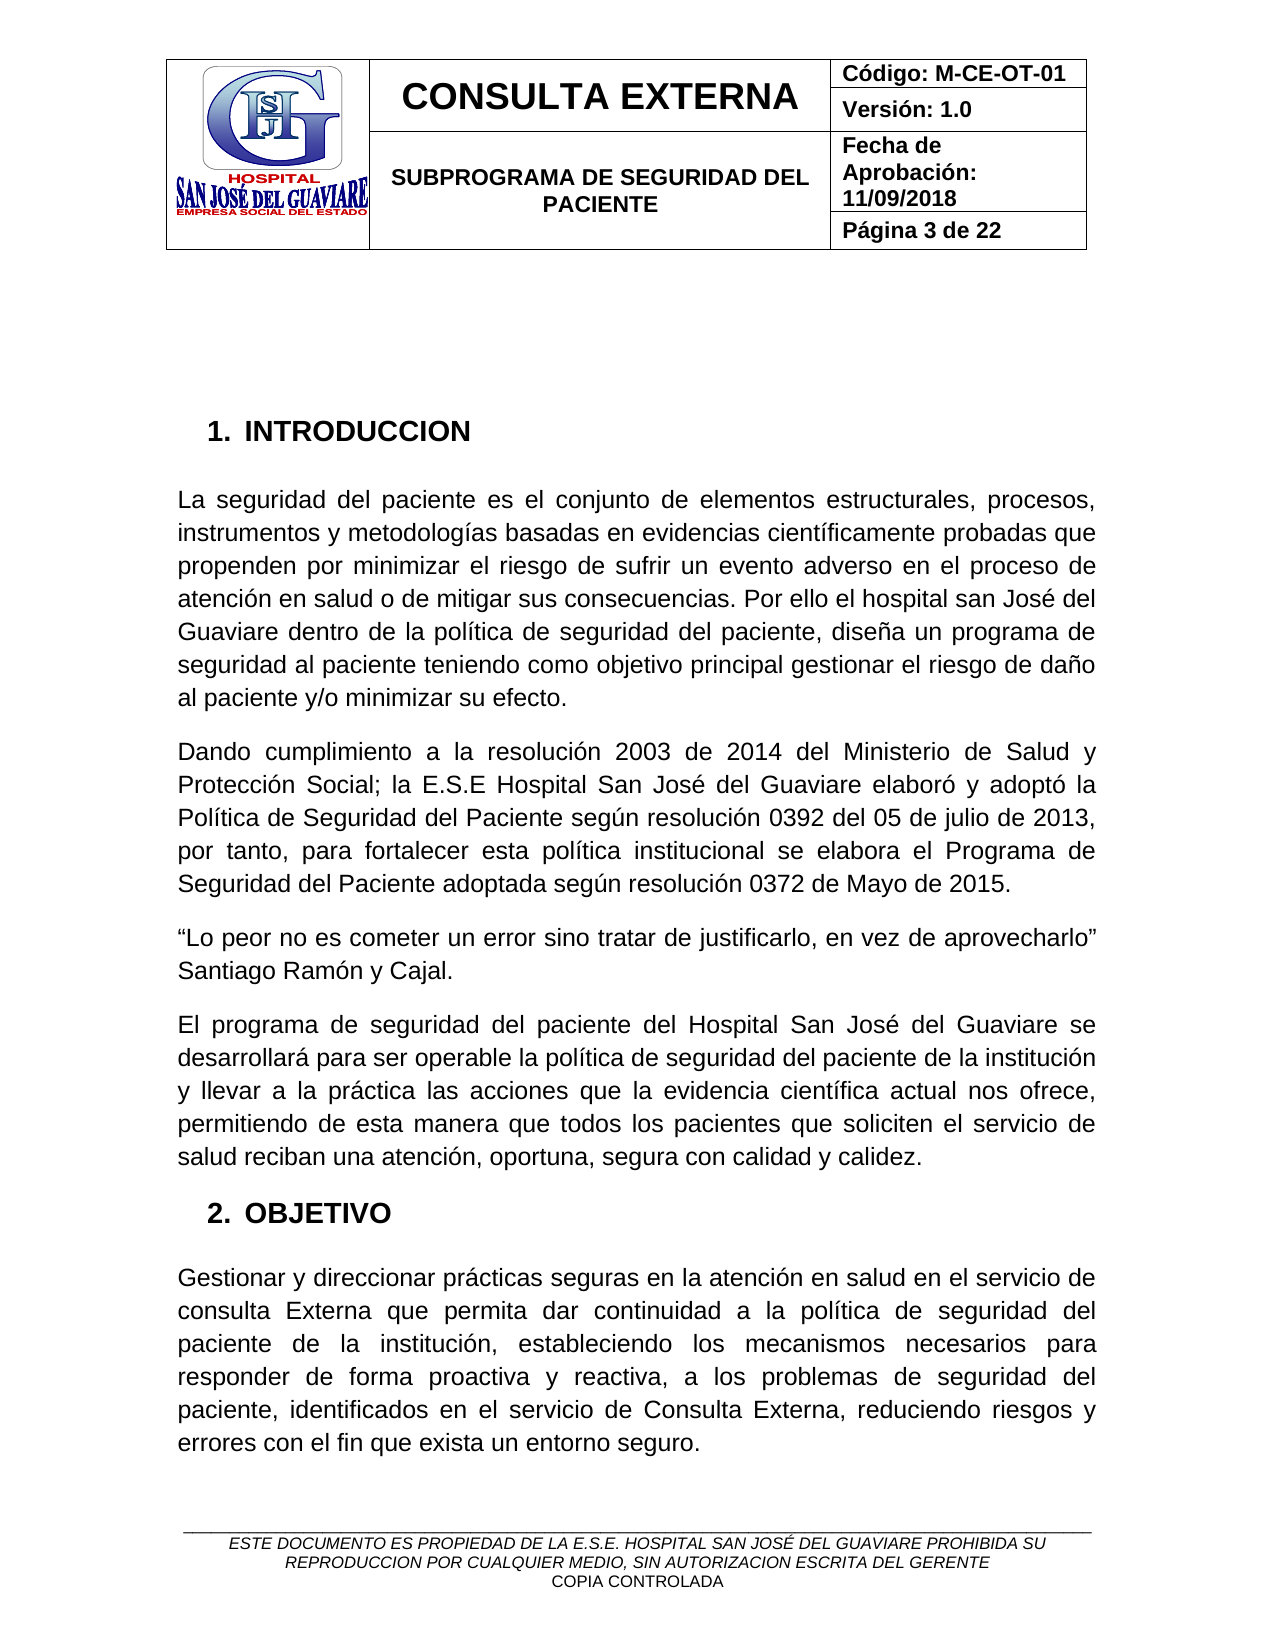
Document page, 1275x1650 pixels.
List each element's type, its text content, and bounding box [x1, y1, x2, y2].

text La seguridad del paciente es el conjunto de elementos estructurales, procesos, instrumentos y metodologías basadas en evidencias científicamente probadas que propenden por minimizar el riesgo de sufrir un evento adverso en el proceso de atención en salud o de mitigar sus consecuencias. Por ello el hospital san José del Guaviare dentro de la política de seguridad del paciente, diseña un programa de seguridad al paciente teniendo como objetivo principal gestionar el riesgo de daño al paciente y/o minimizar su efecto. [177, 485, 1098, 712]
text Dando cumplimiento a la resolución 2003 de 2014 del Ministerio de Salud y Protección Social; la E.S.E Hospital San José del Guaviare elaboró y adoptó la Política de Seguridad del Paciente según resolución 0392 del 05 de julio de 2013, por tanto, para fortalecer esta política institucional se elabora el Programa de Seguridad del Paciente adoptada según resolución 0372 de Mayo de 2015. [177, 737, 1098, 898]
subtitle OBJETIVO [207, 1196, 1098, 1229]
subtitle INTRODUCCION [207, 414, 1098, 448]
text “Lo peor no es cometer un error sino tratar de justificarlo, en vez de aprovecharlo” Santiago Ramón y Cajal. [177, 923, 1098, 985]
text Gestionar y direccionar prácticas seguras en la atención en salud en el servicio de consulta Externa que permita dar continuidad a la política de seguridad del paciente de la institución, estableciendo los mecanismos necesarios para responder de forma proactiva y reactiva, a los problemas de seguridad del paciente, identificados en el servicio de Consulta Externa, reduciendo riesgos y errores con el fin que exista un entorno seguro. [177, 1263, 1098, 1457]
text El programa de seguridad del paciente del Hospital San José del Guaviare se desarrollará para ser operable la política de seguridad del paciente de la institución y llevar a la práctica las acciones que la evidencia científica actual nos ofrece, permitiendo de esta manera que todos los pacientes que soliciten el servicio de salud reciban una atención, oportuna, segura con calidad y calidez. [177, 1010, 1098, 1171]
